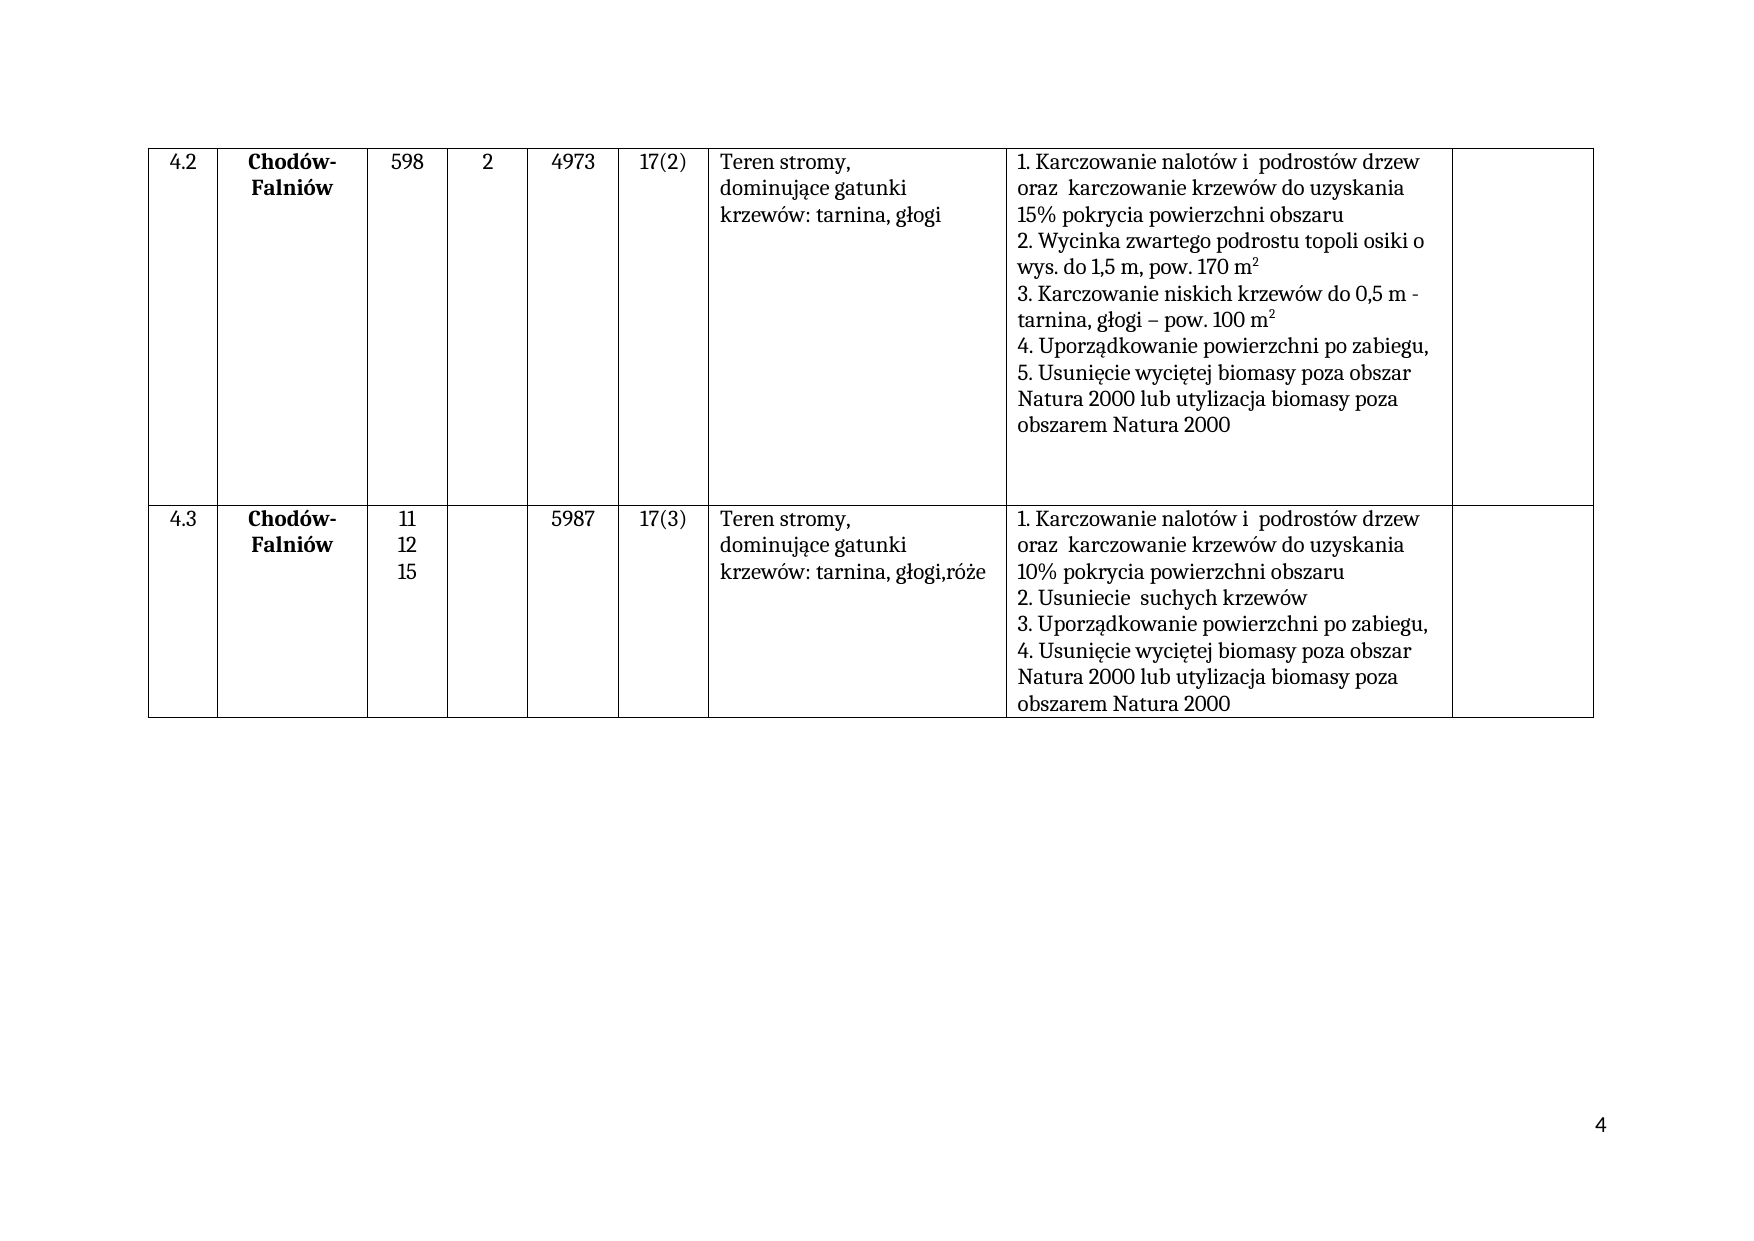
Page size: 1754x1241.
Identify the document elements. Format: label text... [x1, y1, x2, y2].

table_cell 4.2 [149, 149, 217, 505]
table_cell 1. Karczowanie nalotów i podrostów drzew oraz karczowanie krzewów do uzyskania 15% pokrycia powierzchni obszaru 2. Wycinka zwartego podrostu topoli osiki o wys. do 1,5 m, pow. 170 m2 3. Karczowanie niskich krzewów do 0,5 m -tarnina, głogi – pow. 100 m2 4. Uporządkowanie powierzchni po zabiegu, 5. Usunięcie wyciętej biomasy poza obszar Natura 2000 lub utylizacja biomasy poza obszarem Natura 2000 [1007, 149, 1452, 505]
table_cell 11 12 15 [368, 506, 447, 717]
table_cell 17(2) [619, 149, 708, 505]
table_cell 2 [448, 149, 527, 505]
table_cell 1. Karczowanie nalotów i podrostów drzew oraz karczowanie krzewów do uzyskania 10% pokrycia powierzchni obszaru 2. Usuniecie suchych krzewów 3. Uporządkowanie powierzchni po zabiegu, 4. Usunięcie wyciętej biomasy poza obszar Natura 2000 lub utylizacja biomasy poza obszarem Natura 2000 [1007, 506, 1452, 717]
table_cell 17(3) [619, 506, 708, 717]
table_cell Teren stromy, dominujące gatunki krzewów: tarnina, głogi,róże [709, 506, 1006, 717]
table_cell 598 [368, 149, 447, 505]
table_cell [448, 506, 527, 717]
table_cell [1453, 506, 1593, 717]
table_cell 4.3 [149, 506, 217, 717]
table_cell 5987 [528, 506, 618, 717]
table_cell [1453, 149, 1593, 505]
table_cell Teren stromy, dominujące gatunki krzewów: tarnina, głogi [709, 149, 1006, 505]
table_cell Chodów-Falniów [218, 149, 367, 505]
table_cell Chodów-Falniów [218, 506, 367, 717]
table_cell 4973 [528, 149, 618, 505]
